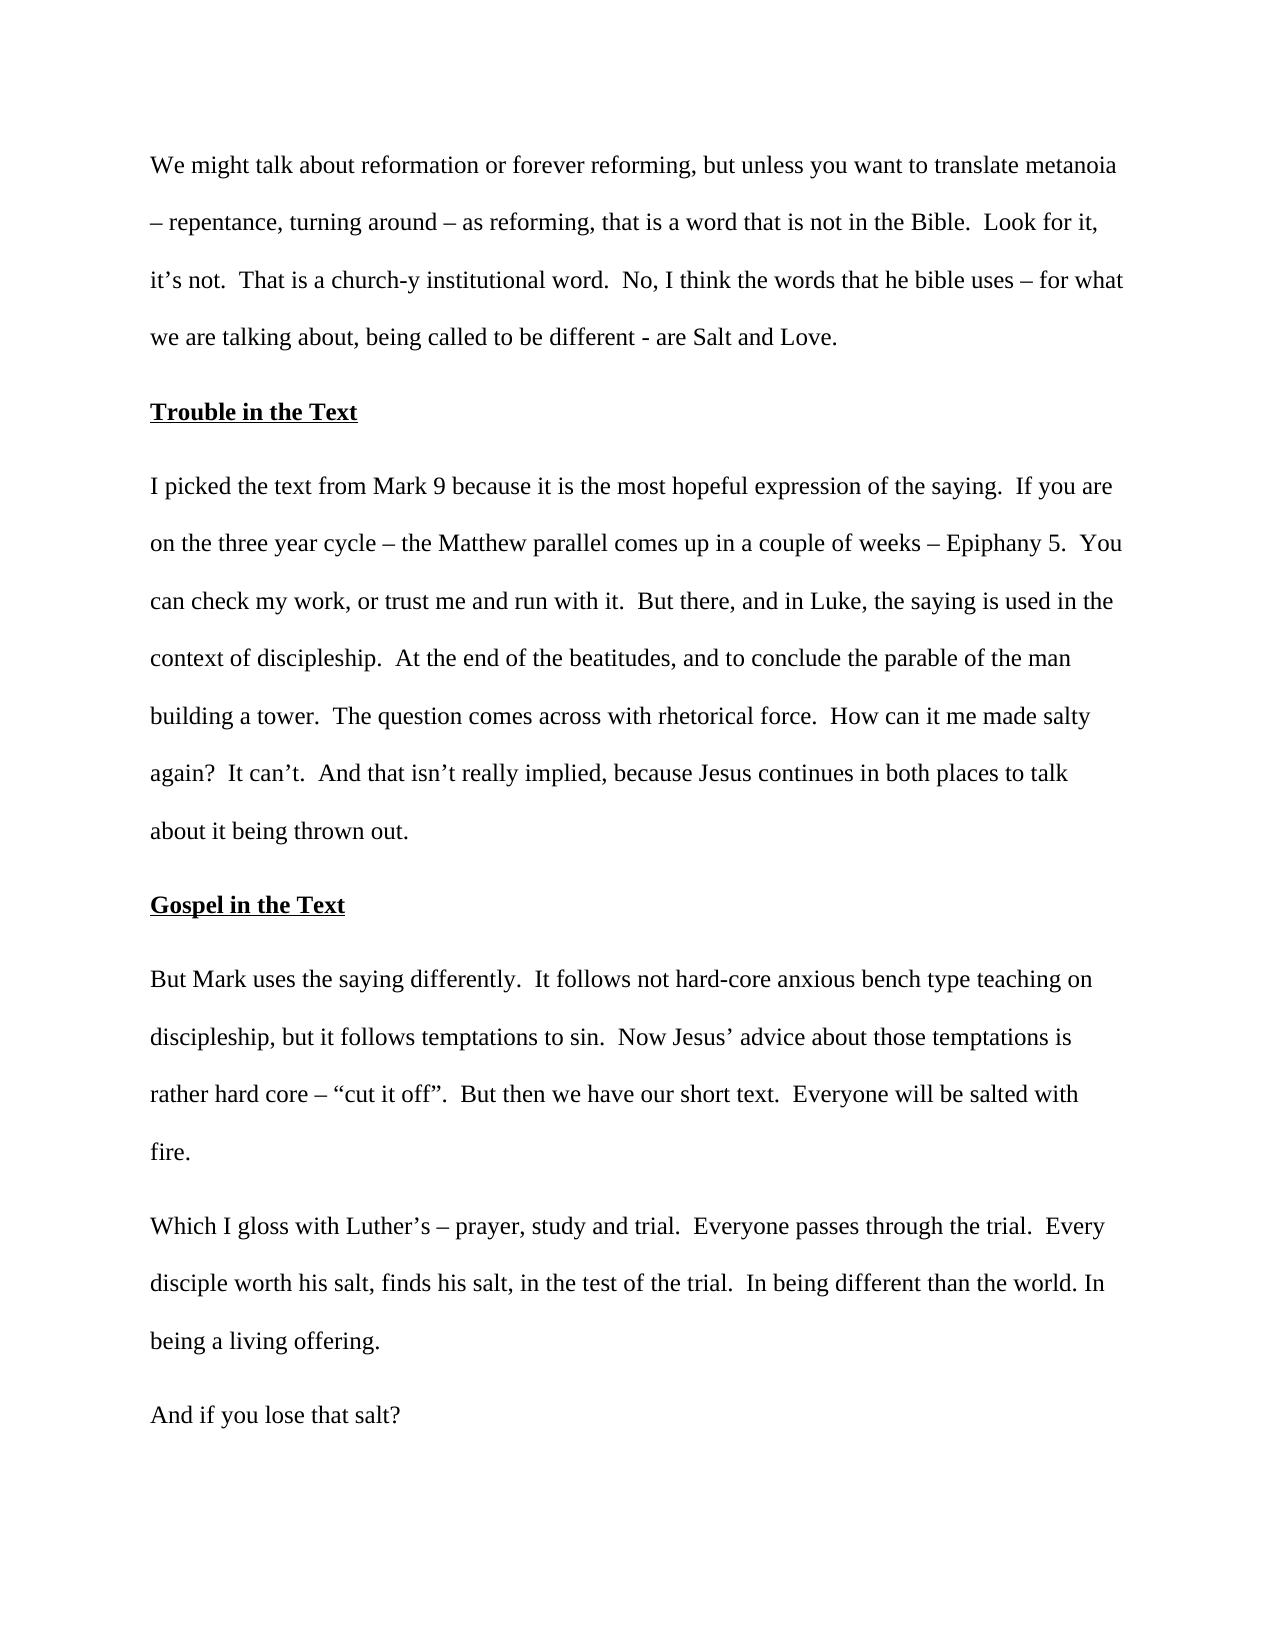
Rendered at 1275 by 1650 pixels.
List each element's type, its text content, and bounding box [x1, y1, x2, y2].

text I picked the text from Mark 9 because it is the most hopeful expression of the saying. If you are on the three year cycle – the Matthew parallel comes up in a couple of weeks – Epiphany 5. You can check my work, or trust me and run with it. But there, and in Luke, the saying is used in the context of discipleship. At the end of the beatitudes, and to conclude the parable of the man building a tower. The question comes across with rhetorical force. How can it me made salty again? It can’t. And that isn’t really implied, because Jesus continues in both places to talk about it being thrown out. [150, 471, 1125, 844]
text Gospel in the Text [150, 890, 1125, 919]
text Trouble in the Text [150, 397, 1125, 425]
text Which I gloss with Luther’s – prayer, study and trial. Everyone passes through the trial. Every disciple worth his salt, finds his salt, in the test of the trial. In being different than the world. In being a living offering. [150, 1211, 1125, 1354]
text We might talk about reformation or forever reforming, but unless you want to translate metanoia – repentance, turning around – as reforming, that is a word that is not in the Bible. Look for it, it’s not. That is a church-y institutional word. No, I think the words that he bible uses – for what we are talking about, being called to be different - are Salt and Love. [150, 150, 1125, 351]
text And if you lose that salt? [150, 1400, 1125, 1429]
text But Mark uses the saying differently. It follows not hard-core anxious bench type teaching on discipleship, but it follows temptations to sin. Now Jesus’ advice about those temptations is rather hard core – “cut it off”. But then we have our short text. Everyone will be salted with fire. [150, 964, 1125, 1165]
